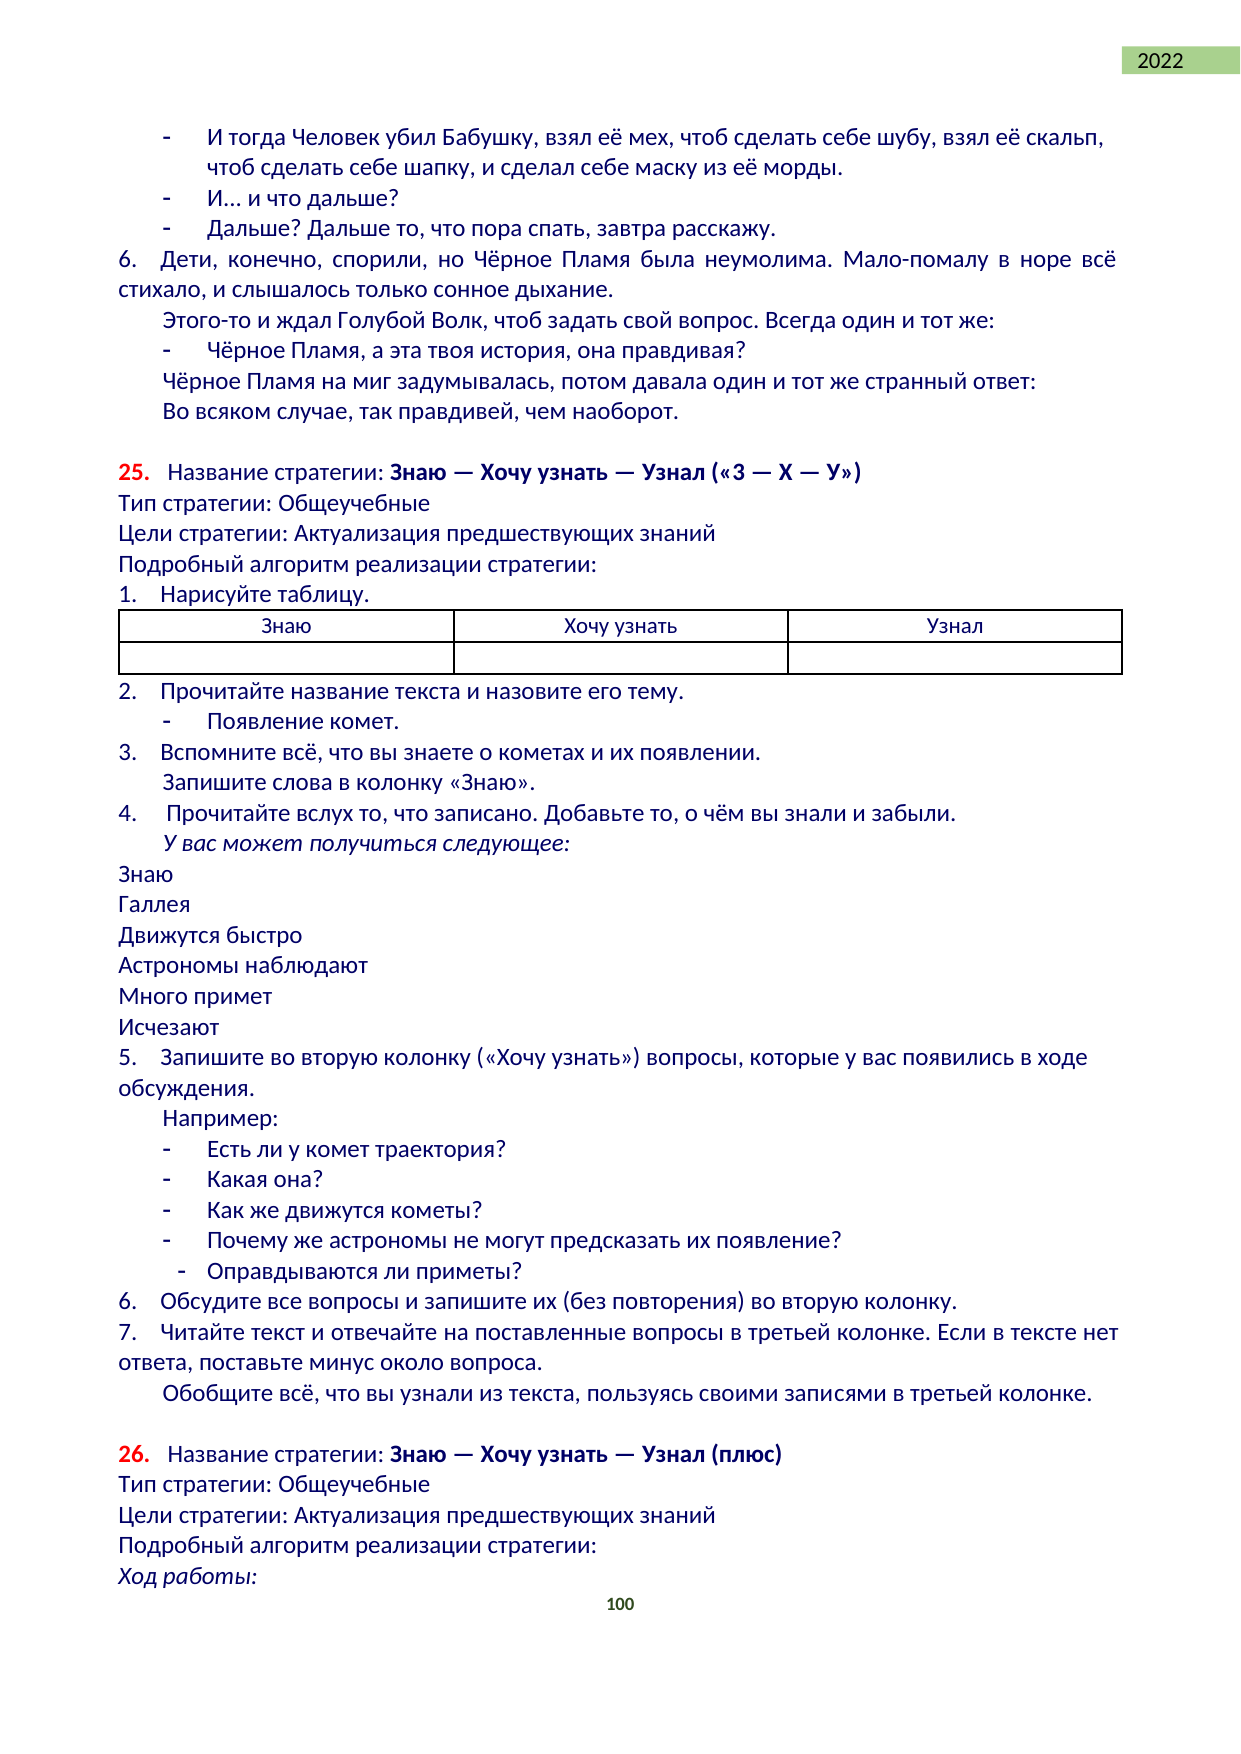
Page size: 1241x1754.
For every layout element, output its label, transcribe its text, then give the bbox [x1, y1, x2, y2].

list Есть ли у комет траектория? [162, 1133, 1122, 1163]
list Оправдываются ли приметы? [177, 1255, 1122, 1285]
text Движутся быстро [118, 919, 1122, 950]
text 26. Название стратегии: Знаю — Хочу узнать — Узнал (плюс) [118, 1438, 1122, 1468]
text 5. Запишите во вторую колонку («Хочу узнать») вопросы, которые у вас появились в ходе обсуждения. [118, 1041, 1120, 1102]
text Подробный алгоритм реализации стратегии: [118, 548, 1122, 578]
text Чёрное Пламя на миг задумывалась, потом давала один и тот же странный ответ: [118, 365, 1118, 395]
text Запишите слова в колонку «Знаю». [118, 767, 1122, 797]
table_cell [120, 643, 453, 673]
list Как же движутся кометы? [162, 1194, 1122, 1224]
text 2. Прочитайте название текста и назовите его тему. [118, 675, 1122, 706]
text 6. Обсудите все вопросы и запишите их (без повторения) во вторую колонку. [118, 1285, 1120, 1316]
text У вас может получиться следующее: [118, 828, 1122, 858]
text Цели стратегии: Актуализация предшествующих знаний [118, 1499, 1122, 1529]
list Чёрное Пламя, а эта твоя история, она правдивая? [162, 334, 1122, 365]
text Цели стратегии: Актуализация предшествующих знаний [118, 517, 1122, 548]
text Знаю [118, 858, 1122, 889]
text Обобщите всё, что вы узнали из текста, пользуясь своими записями в третьей колонке. [118, 1377, 1122, 1407]
text Исчезают [118, 1011, 1122, 1041]
text Во всяком случае, так правдивей, чем наоборот. [118, 395, 1122, 426]
list И... и что дальше? [162, 182, 1122, 212]
text Галлея [118, 889, 1122, 919]
text Например: [118, 1102, 1122, 1133]
text Астрономы наблюдают [118, 950, 1122, 980]
text 4. Прочитайте вслух то, что записано. Добавьте то, о чём вы знали и забыли. [118, 797, 1103, 828]
text Много примет [118, 980, 1122, 1011]
text 25. Название стратегии: Знаю — Хочу узнать — Узнал («3 — X — У») [118, 456, 1122, 487]
list И тогда Человек убил Бабушку, взял её мех, чтоб сделать себе шубу, взял её скальп, чтоб сделать себе шапку, и сделал себе маску из её морды. [162, 121, 1122, 182]
text Этого-то и ждал Голубой Волк, чтоб задать свой вопрос. Всегда один и тот же: [118, 304, 1118, 334]
text 6. Дети, конечно, спорили, но Чёрное Пламя была неумолима. Мало-помалу в норе всё стихало, и слышалось только сонное дыхание. [118, 243, 1118, 304]
text Ход работы: [118, 1560, 1122, 1591]
text 1. Нарисуйте таблицу. [118, 578, 1122, 609]
text 7. Читайте текст и отвечайте на поставленные вопросы в третьей колонке. Если в тексте нет ответа, поставьте минус около вопроса. [118, 1316, 1120, 1377]
list Дальше? Дальше то, что пора спать, завтра расскажу. [162, 212, 1122, 243]
list Появление комет. [162, 706, 1122, 736]
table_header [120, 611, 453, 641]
text Тип стратегии: Общеучебные [118, 1468, 1122, 1499]
list Какая она? [162, 1163, 1122, 1194]
text 3. Вспомните всё, что вы знаете о кометах и их появлении. [118, 736, 1122, 767]
text Тип стратегии: Общеучебные [118, 487, 1122, 517]
list Почему же астрономы не могут предсказать их появление? [162, 1224, 1122, 1255]
text Подробный алгоритм реализации стратегии: [118, 1529, 1122, 1560]
